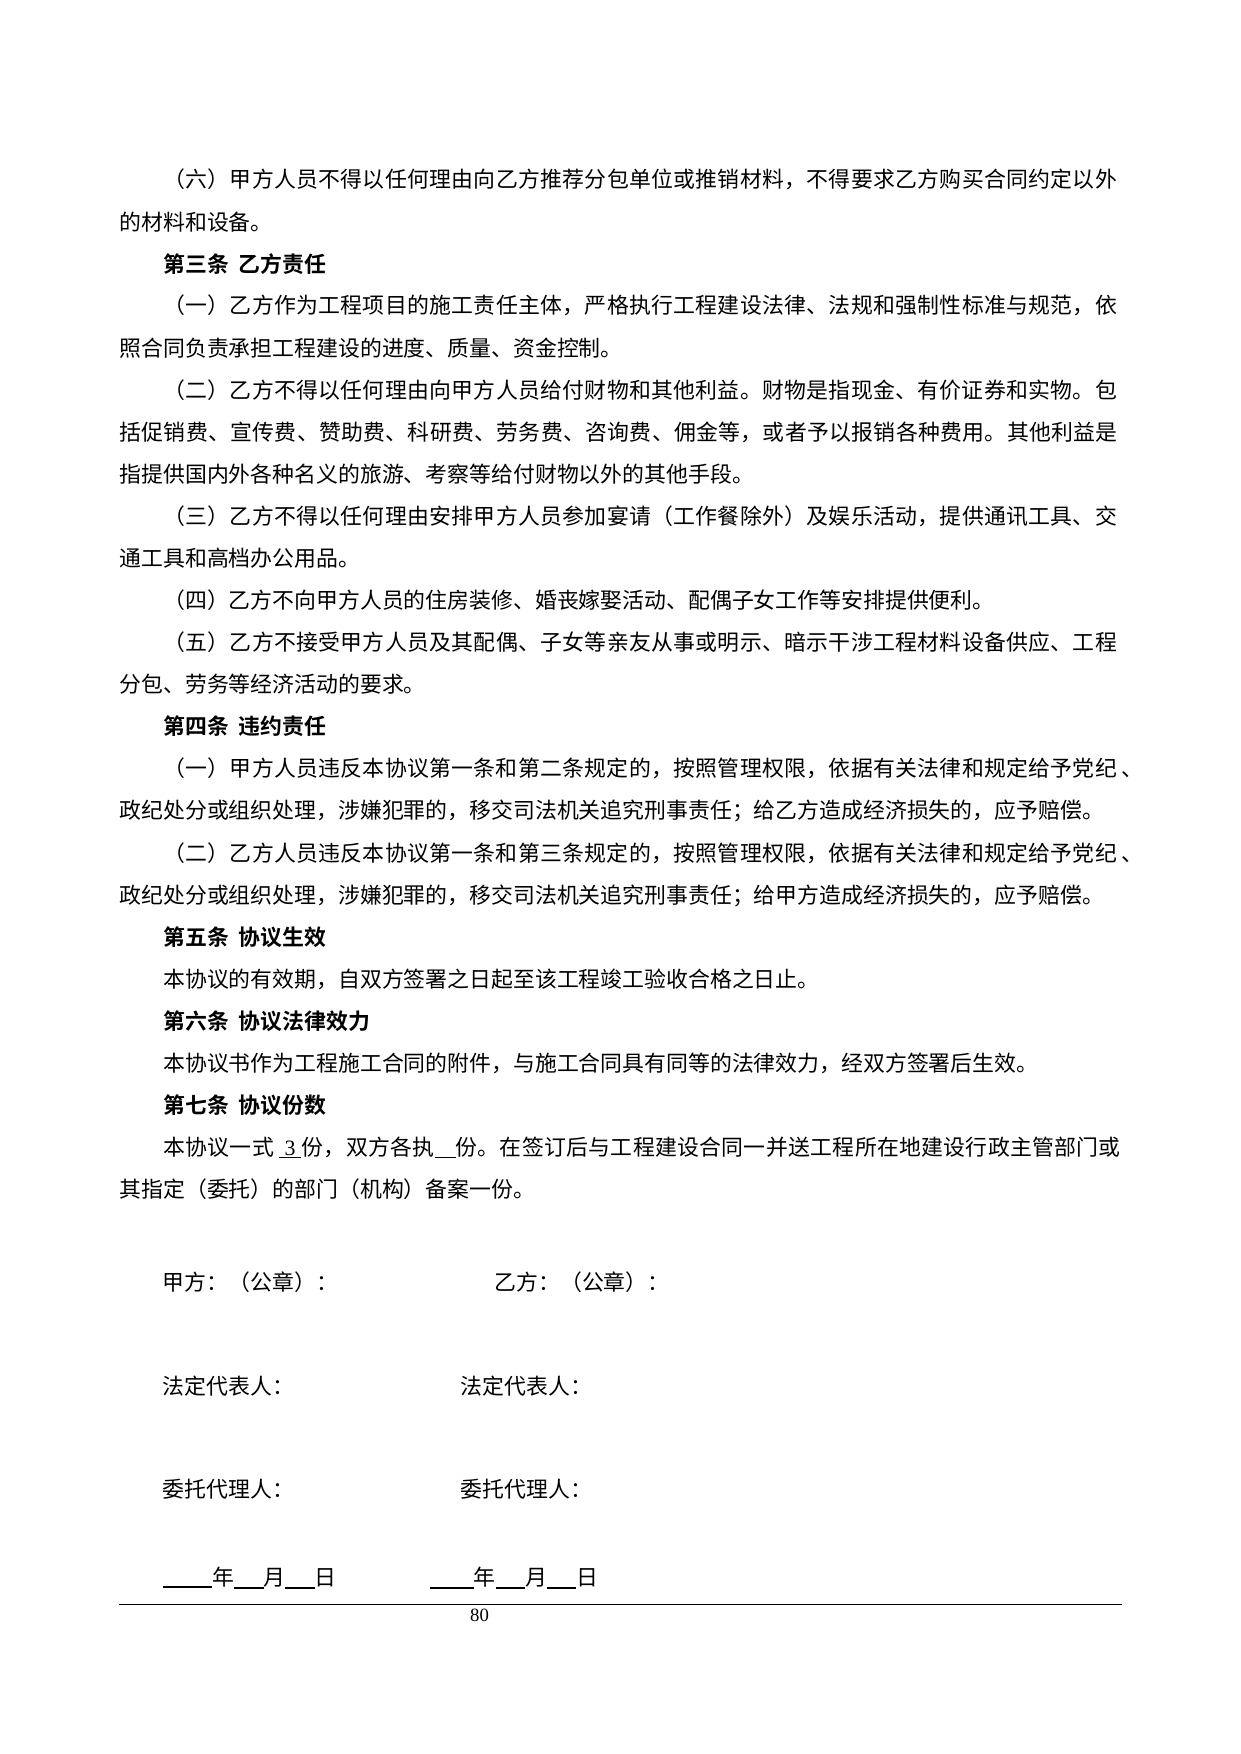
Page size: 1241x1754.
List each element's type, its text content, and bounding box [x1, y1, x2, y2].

text （二）乙方不得以任何理由向甲方人员给付财物和其他利益。财物是指现金、有价证券和实物。包括促销费、宣传费、赞助费、科研费、劳务费、咨询费、佣金等，或者予以报销各种费用。其他利益是指提供国内外各种名义的旅游、考察等给付财物以外的其他手段。 [119, 372, 1121, 489]
text （五）乙方不接受甲方人员及其配偶、子女等亲友从事或明示、暗示干涉工程材料设备供应、工程分包、劳务等经济活动的要求。 [119, 625, 1121, 699]
text 年 月 日 年 月 日 [119, 1559, 1121, 1592]
text （三）乙方不得以任何理由安排甲方人员参加宴请（工作餐除外）及娱乐活动，提供通讯工具、交通工具和高档办公用品。 [119, 499, 1121, 573]
text 第七条 协议份数 [119, 1087, 1121, 1120]
text （二）乙方人员违反本协议第一条和第三条规定的，按照管理权限，依据有关法律和规定给予党纪、政纪处分或组织处理，涉嫌犯罪的，移交司法机关追究刑事责任；给甲方造成经济损失的，应予赔偿。 [119, 835, 1121, 910]
text 委托代理人： 委托代理人： [119, 1472, 1121, 1504]
text 本协议一式 3 份，双方各执 份。在签订后与工程建设合同一并送工程所在地建设行政主管部门或其指定（委托）的部门（机构）备案一份。 [119, 1129, 1121, 1204]
text 本协议书作为工程施工合同的附件，与施工合同具有同等的法律效力，经双方签署后生效。 [119, 1045, 1121, 1078]
text 第四条 违约责任 [119, 709, 1121, 741]
text （六）甲方人员不得以任何理由向乙方推荐分包单位或推销材料，不得要求乙方购买合同约定以外的材料和设备。 [119, 162, 1121, 237]
text 第三条 乙方责任 [119, 246, 1121, 279]
text 第六条 协议法律效力 [119, 1003, 1121, 1036]
text （一）甲方人员违反本协议第一条和第二条规定的，按照管理权限，依据有关法律和规定给予党纪、政纪处分或组织处理，涉嫌犯罪的，移交司法机关追究刑事责任；给乙方造成经济损失的，应予赔偿。 [119, 751, 1121, 826]
text 第五条 协议生效 [119, 919, 1121, 952]
text 本协议的有效期，自双方签署之日起至该工程竣工验收合格之日止。 [119, 961, 1121, 994]
text 法定代表人： 法定代表人： [119, 1368, 1121, 1401]
text 甲方：（公章）： 乙方：（公章）： [119, 1265, 1121, 1297]
text （一）乙方作为工程项目的施工责任主体，严格执行工程建设法律、法规和强制性标准与规范，依照合同负责承担工程建设的进度、质量、资金控制。 [119, 288, 1121, 363]
text （四）乙方不向甲方人员的住房装修、婚丧嫁娶活动、配偶子女工作等安排提供便利。 [119, 583, 1121, 615]
